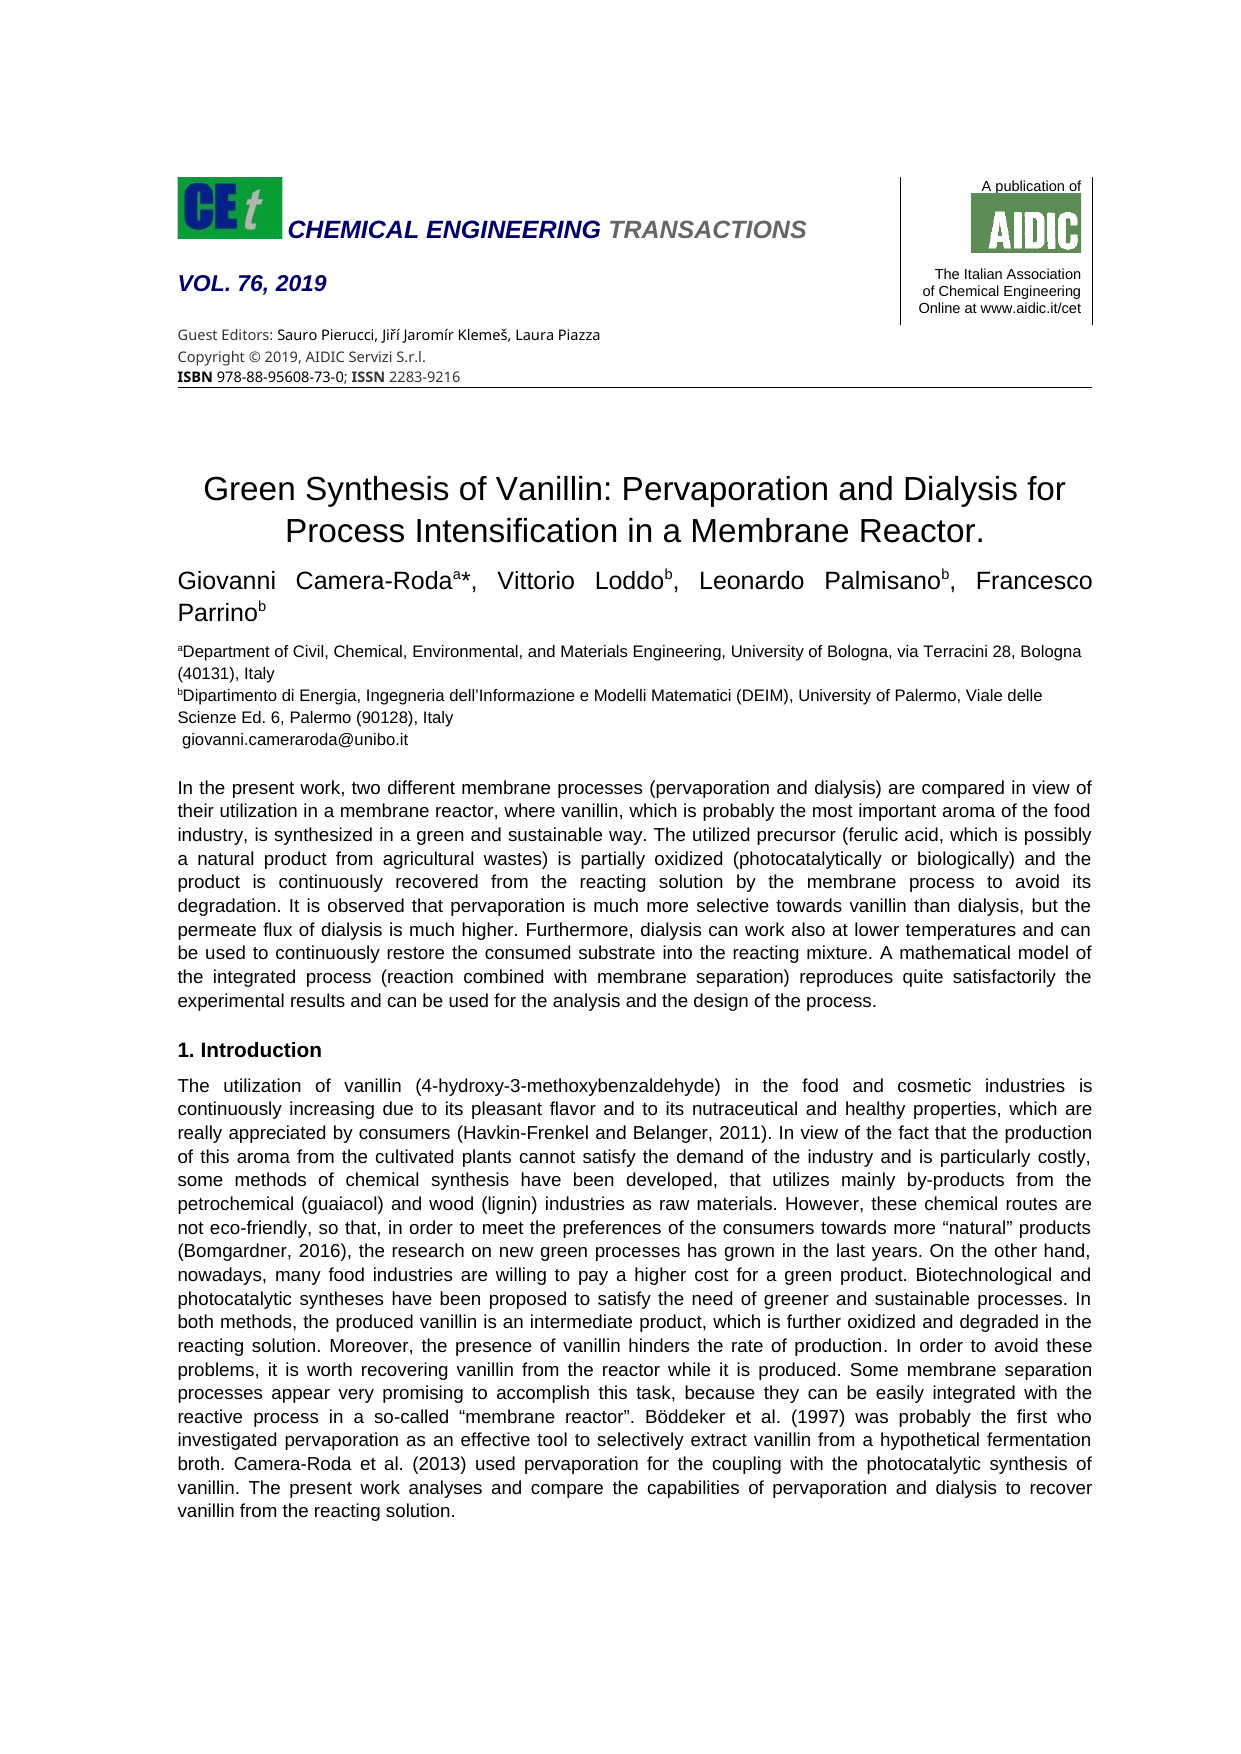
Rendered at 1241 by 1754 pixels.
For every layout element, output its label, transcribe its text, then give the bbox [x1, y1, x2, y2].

table_header A publication of [901, 177, 1092, 266]
table_header CHEMICAL ENGINEERING TRANSACTIONS VOL. 76, 2019 [178, 177, 900, 325]
picture [177, 177, 283, 239]
text Giovanni Camera-Rodaa*, Vittorio Loddob, Leonardo Palmisanob, Francesco Parrinob [177, 566, 1092, 626]
text aDepartment of Civil, Chemical, Environmental, and Materials Engineering, University of Bologna, via Terracini 28, Bologna (40131), Italy [177, 642, 1092, 683]
text bDipartimento di Energia, Ingegneria dell’Informazione e Modelli Matematici (DEIM), University of Palermo, Viale delle Scienze Ed. 6, Palermo (90128), Italy [177, 686, 1092, 727]
table_cell Guest Editors: Sauro Pierucci, Jiří Jaromír Klemeš, Laura Piazza Copyright © 2019, AIDIC Servizi S.r.l. ISBN 978-88-95608-73-0; ISSN 2283-9216 [178, 325, 1092, 387]
table_cell The Italian Association of Chemical Engineering Online at www.aidic.it/cet [901, 266, 1092, 325]
title Green Synthesis of Vanillin: Pervaporation and Dialysis for Process Intensification in a Membrane Reactor. [177, 469, 1092, 550]
picture [971, 193, 1082, 253]
text giovanni.cameraroda@unibo.it [177, 730, 1092, 749]
text In the present work, two different membrane processes (pervaporation and dialysis) are compared in view of their utilization in a membrane reactor, where vanillin, which is probably the most important aroma of the food industry, is synthesized in a green and sustainable way. The utilized precursor (ferulic acid, which is possibly a natural product from agricultural wastes) is partially oxidized (photocatalytically or biologically) and the product is continuously recovered from the reacting solution by the membrane process to avoid its degradation. It is observed that pervaporation is much more selective towards vanillin than dialysis, but the permeate flux of dialysis is much higher. Furthermore, dialysis can work also at lower temperatures and can be used to continuously restore the consumed substrate into the reacting mixture. A mathematical model of the integrated process (reaction combined with membrane separation) reproduces quite satisfactorily the experimental results and can be used for the analysis and the design of the process. [177, 777, 1092, 1011]
text The utilization of vanillin (4-hydroxy-3-methoxybenzaldehyde) in the food and cosmetic industries is continuously increasing due to its pleasant flavor and to its nutraceutical and healthy properties, which are really appreciated by consumers (Havkin-Frenkel and Belanger, 2011). In view of the fact that the production of this aroma from the cultivated plants cannot satisfy the demand of the industry and is particularly costly, some methods of chemical synthesis have been developed, that utilizes mainly by-products from the petrochemical (guaiacol) and wood (lignin) industries as raw materials. However, these chemical routes are not eco-friendly, so that, in order to meet the preferences of the consumers towards more “natural” products (Bomgardner, 2016), the research on new green processes has grown in the last years. On the other hand, nowadays, many food industries are willing to pay a higher cost for a green product. Biotechnological and photocatalytic syntheses have been proposed to satisfy the need of greener and sustainable processes. In both methods, the produced vanillin is an intermediate product, which is further oxidized and degraded in the reacting solution. Moreover, the presence of vanillin hinders the rate of production. In order to avoid these problems, it is worth recovering vanillin from the reactor while it is produced. Some membrane separation processes appear very promising to accomplish this task, because they can be easily integrated with the reactive process in a so-called “membrane reactor”. Böddeker et al. (1997) was probably the first who investigated pervaporation as an effective tool to selectively extract vanillin from a hypothetical fermentation broth. Camera-Roda et al. (2013) used pervaporation for the coupling with the photocatalytic synthesis of vanillin. The present work analyses and compare the capabilities of pervaporation and dialysis to recover vanillin from the reacting solution. [177, 1074, 1092, 1522]
subtitle Introduction [177, 1038, 1092, 1062]
